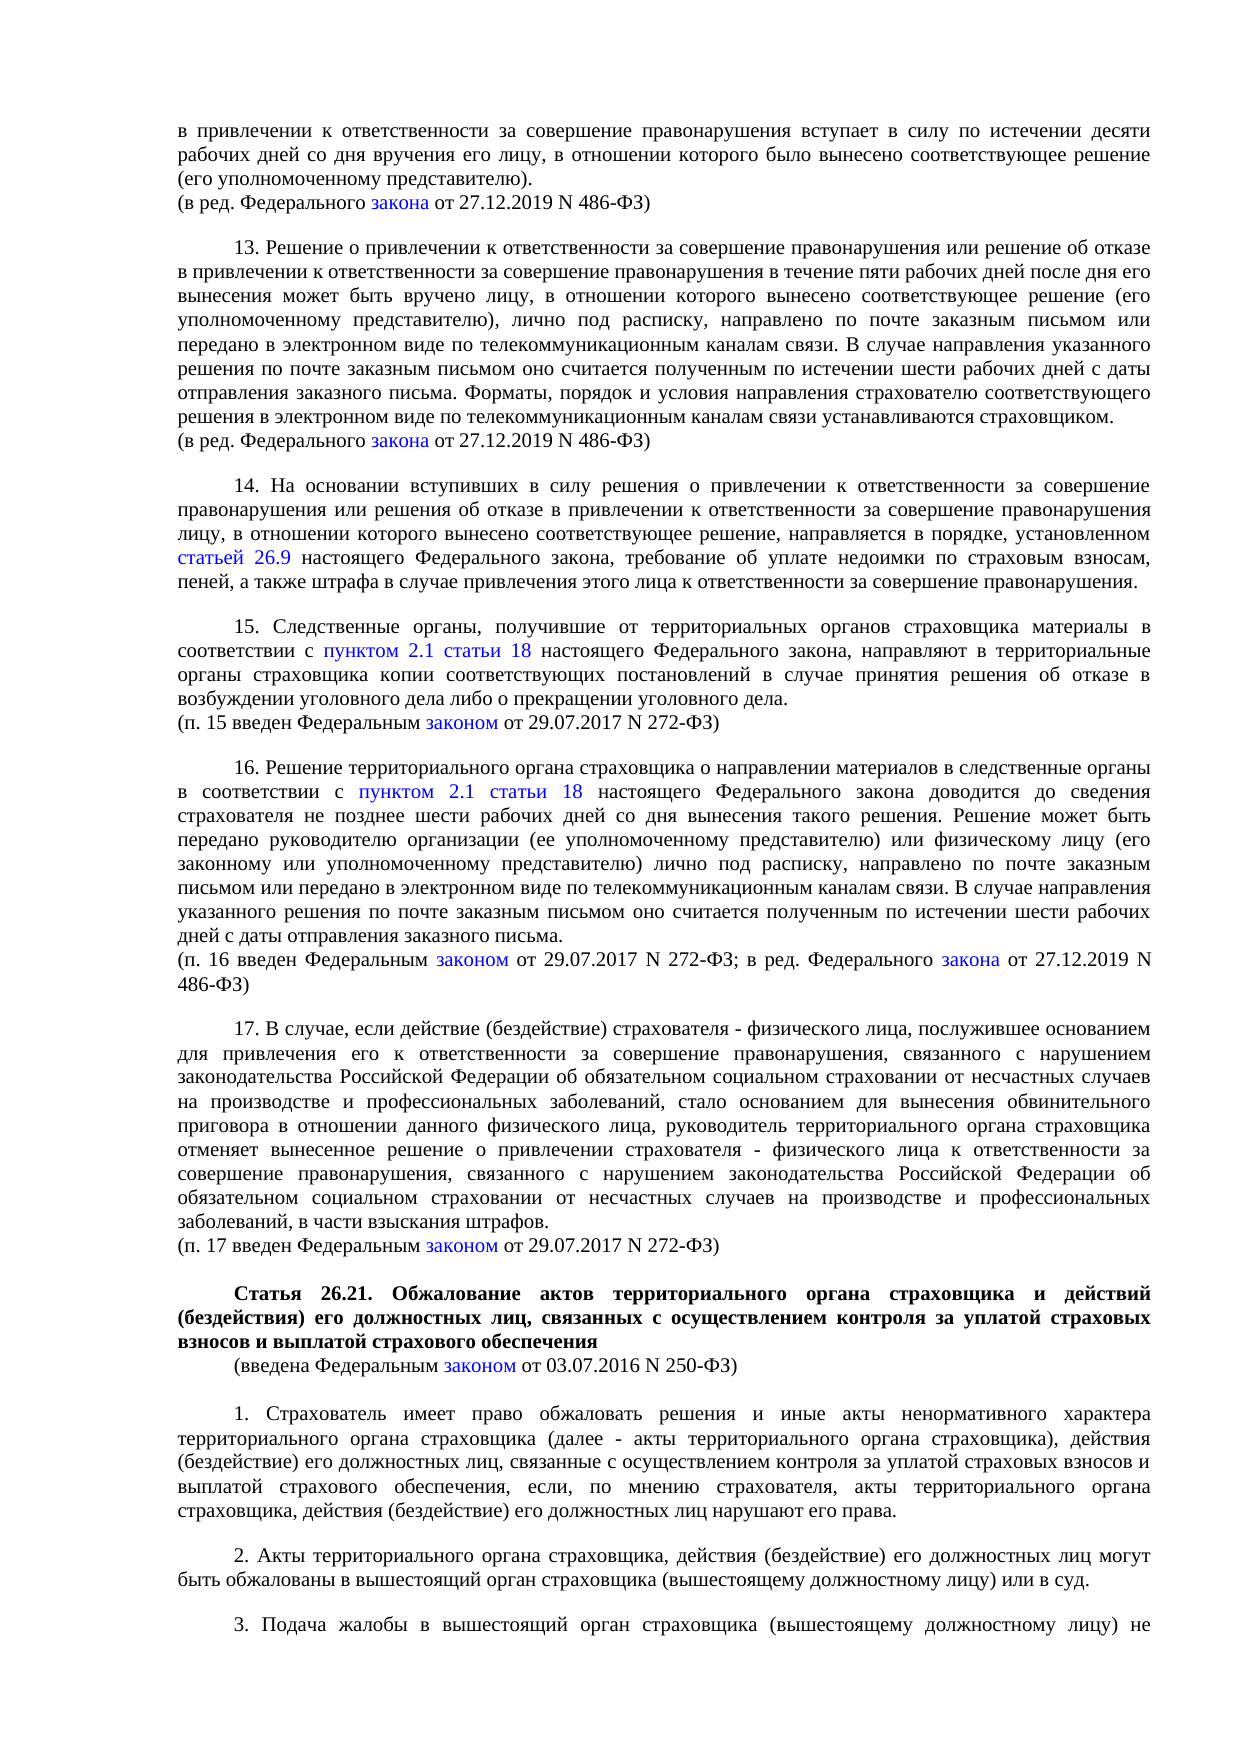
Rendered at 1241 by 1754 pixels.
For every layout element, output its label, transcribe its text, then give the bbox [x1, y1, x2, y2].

title Статья 26.21. Обжалование актов территориального органа страховщика и действий (бездействия) его должностных лиц, связанных с осуществлением контроля за уплатой страховых взносов и выплатой страхового обеспечения [177, 1281, 1152, 1353]
text (п. 17 введен Федеральным законом от 29.07.2017 N 272-ФЗ) [177, 1233, 1152, 1257]
text 17. В случае, если действие (бездействие) страхователя - физического лица, послужившее основанием для привлечения его к ответственности за совершение правонарушения, связанного с нарушением законодательства Российской Федерации об обязательном социальном страховании от несчастных случаев на производстве и профессиональных заболеваний, стало основанием для вынесения обвинительного приговора в отношении данного физического лица, руководитель территориального органа страховщика отменяет вынесенное решение о привлечении страхователя - физического лица к ответственности за совершение правонарушения, связанного с нарушением законодательства Российской Федерации об обязательном социальном страховании от несчастных случаев на производстве и профессиональных заболеваний, в части взыскания штрафов. [177, 1016, 1152, 1233]
text 13. Решение о привлечении к ответственности за совершение правонарушения или решение об отказе в привлечении к ответственности за совершение правонарушения в течение пяти рабочих дней после дня его вынесения может быть вручено лицу, в отношении которого вынесено соответствующее решение (его уполномоченному представителю), лично под расписку, направлено по почте заказным письмом или передано в электронном виде по телекоммуникационным каналам связи. В случае направления указанного решения по почте заказным письмом оно считается полученным по истечении шести рабочих дней с даты отправления заказного письма. Форматы, порядок и условия направления страхователю соответствующего решения в электронном виде по телекоммуникационным каналам связи устанавливаются страховщиком. [177, 235, 1152, 428]
text (в ред. Федерального закона от 27.12.2019 N 486-ФЗ) [177, 190, 1152, 214]
text 14. На основании вступивших в силу решения о привлечении к ответственности за совершение правонарушения или решения об отказе в привлечении к ответственности за совершение правонарушения лицу, в отношении которого вынесено соответствующее решение, направляется в порядке, установленном статьей 26.9 настоящего Федерального закона, требование об уплате недоимки по страховым взносам, пеней, а также штрафа в случае привлечения этого лица к ответственности за совершение правонарушения. [177, 473, 1152, 593]
text (в ред. Федерального закона от 27.12.2019 N 486-ФЗ) [177, 428, 1152, 452]
text 2. Акты территориального органа страховщика, действия (бездействие) его должностных лиц могут быть обжалованы в вышестоящий орган страховщика (вышестоящему должностному лицу) или в суд. [177, 1542, 1152, 1591]
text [177, 118, 1152, 190]
text (п. 16 введен Федеральным законом от 29.07.2017 N 272-ФЗ; в ред. Федерального закона от 27.12.2019 N 486-ФЗ) [177, 947, 1152, 996]
text 1. Страхователь имеет право обжаловать решения и иные акты ненормативного характера территориального органа страховщика (далее - акты территориального органа страховщика), действия (бездействие) его должностных лиц, связанные с осуществлением контроля за уплатой страховых взносов и выплатой страхового обеспечения, если, по мнению страхователя, акты территориального органа страховщика, действия (бездействие) его должностных лиц нарушают его права. [177, 1401, 1152, 1522]
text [177, 1611, 1152, 1636]
text 15. Следственные органы, получившие от территориальных органов страховщика материалы в соответствии с пунктом 2.1 статьи 18 настоящего Федерального закона, направляют в территориальные органы страховщика копии соответствующих постановлений в случае принятия решения об отказе в возбуждении уголовного дела либо о прекращении уголовного дела. [177, 614, 1152, 710]
text (введена Федеральным законом от 03.07.2016 N 250-ФЗ) [177, 1353, 1152, 1377]
text (п. 15 введен Федеральным законом от 29.07.2017 N 272-ФЗ) [177, 710, 1152, 734]
text 16. Решение территориального органа страховщика о направлении материалов в следственные органы в соответствии с пунктом 2.1 статьи 18 настоящего Федерального закона доводится до сведения страхователя не позднее шести рабочих дней со дня вынесения такого решения. Решение может быть передано руководителю организации (ее уполномоченному представителю) или физическому лицу (его законному или уполномоченному представителю) лично под расписку, направлено по почте заказным письмом или передано в электронном виде по телекоммуникационным каналам связи. В случае направления указанного решения по почте заказным письмом оно считается полученным по истечении шести рабочих дней с даты отправления заказного письма. [177, 755, 1152, 947]
